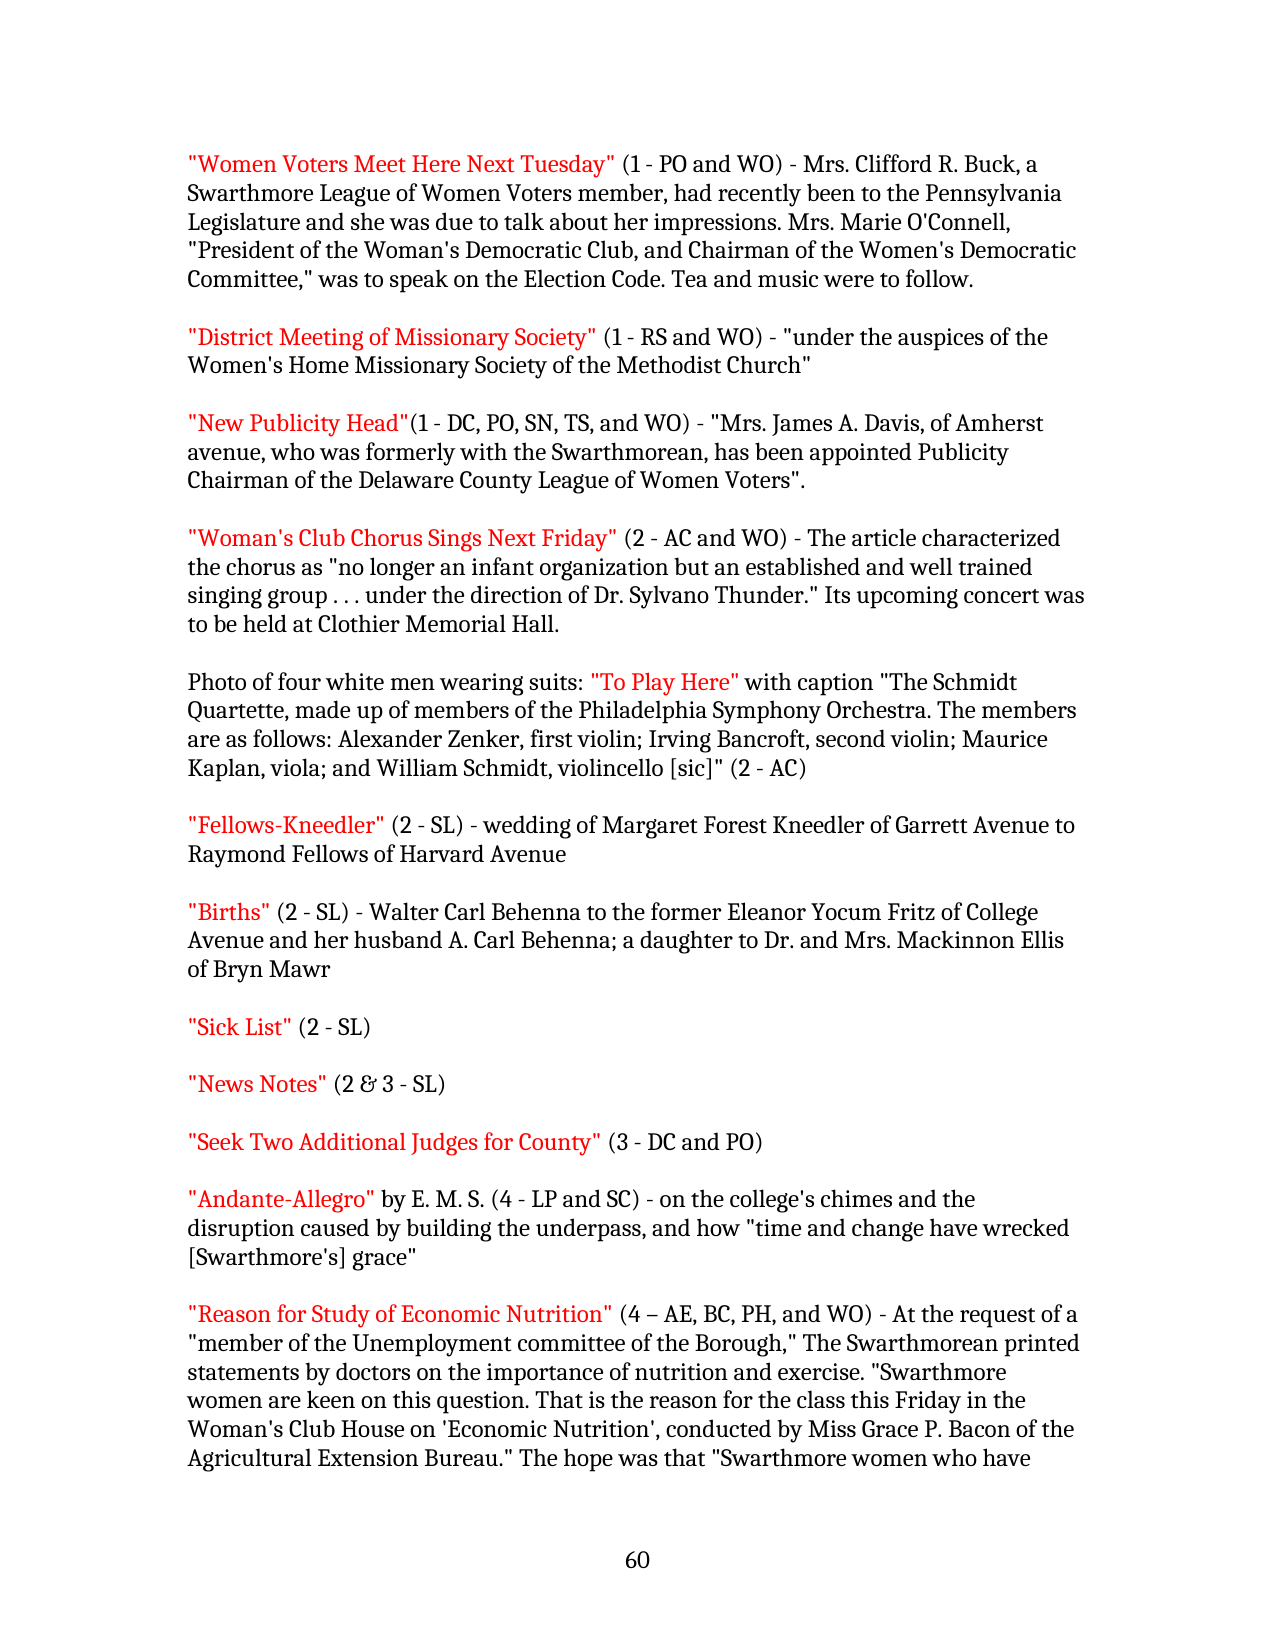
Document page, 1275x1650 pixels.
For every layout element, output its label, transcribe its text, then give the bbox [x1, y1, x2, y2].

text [187, 1300, 1087, 1472]
text "Woman's Club Chorus Sings Next Friday" (2 - AC and WO) - The article characterized the chorus as "no longer an infant organization but an established and well trained singing group . . . under the direction of Dr. Sylvano Thunder." Its upcoming concert was to be held at Clothier Memorial Hall. [187, 524, 1087, 639]
text "News Notes" (2 & 3 - SL) [187, 1070, 1087, 1099]
text "Seek Two Additional Judges for County" (3 - DC and PO) [187, 1127, 1087, 1156]
text "Women Voters Meet Here Next Tuesday" (1 - PO and WO) - Mrs. Clifford R. Buck, a Swarthmore League of Women Voters member, had recently been to the Pennsylvania Legislature and she was due to talk about her impressions. Mrs. Marie O'Connell, "President of the Woman's Democratic Club, and Chairman of the Women's Democratic Committee," was to speak on the Election Code. Tea and music were to follow. [187, 150, 1087, 294]
text "New Publicity Head"(1 - DC, PO, SN, TS, and WO) - "Mrs. James A. Davis, of Amherst avenue, who was formerly with the Swarthmorean, has been appointed Publicity Chairman of the Delaware County League of Women Voters". [187, 409, 1087, 495]
text "Sick List" (2 - SL) [187, 1012, 1087, 1041]
text "Fellows-Kneedler" (2 - SL) - wedding of Margaret Forest Kneedler of Garrett Avenue to Raymond Fellows of Harvard Avenue [187, 811, 1087, 869]
text "District Meeting of Missionary Society" (1 - RS and WO) - "under the auspices of the Women's Home Missionary Society of the Methodist Church" [187, 322, 1087, 380]
text "Births" (2 - SL) - Walter Carl Behenna to the former Eleanor Yocum Fritz of College Avenue and her husband A. Carl Behenna; a daughter to Dr. and Mrs. Mackinnon Ellis of Bryn Mawr [187, 897, 1087, 984]
text "Andante-Allegro" by E. M. S. (4 - LP and SC) - on the college's chimes and the disruption caused by building the underpass, and how "time and change have wrecked [Swarthmore's] grace" [187, 1185, 1087, 1271]
text Photo of four white men wearing suits: "To Play Here" with caption "The Schmidt Quartette, made up of members of the Philadelphia Symphony Orchestra. The members are as follows: Alexander Zenker, first violin; Irving Bancroft, second violin; Maurice Kaplan, viola; and William Schmidt, violincello [sic]" (2 - AC) [187, 667, 1087, 782]
